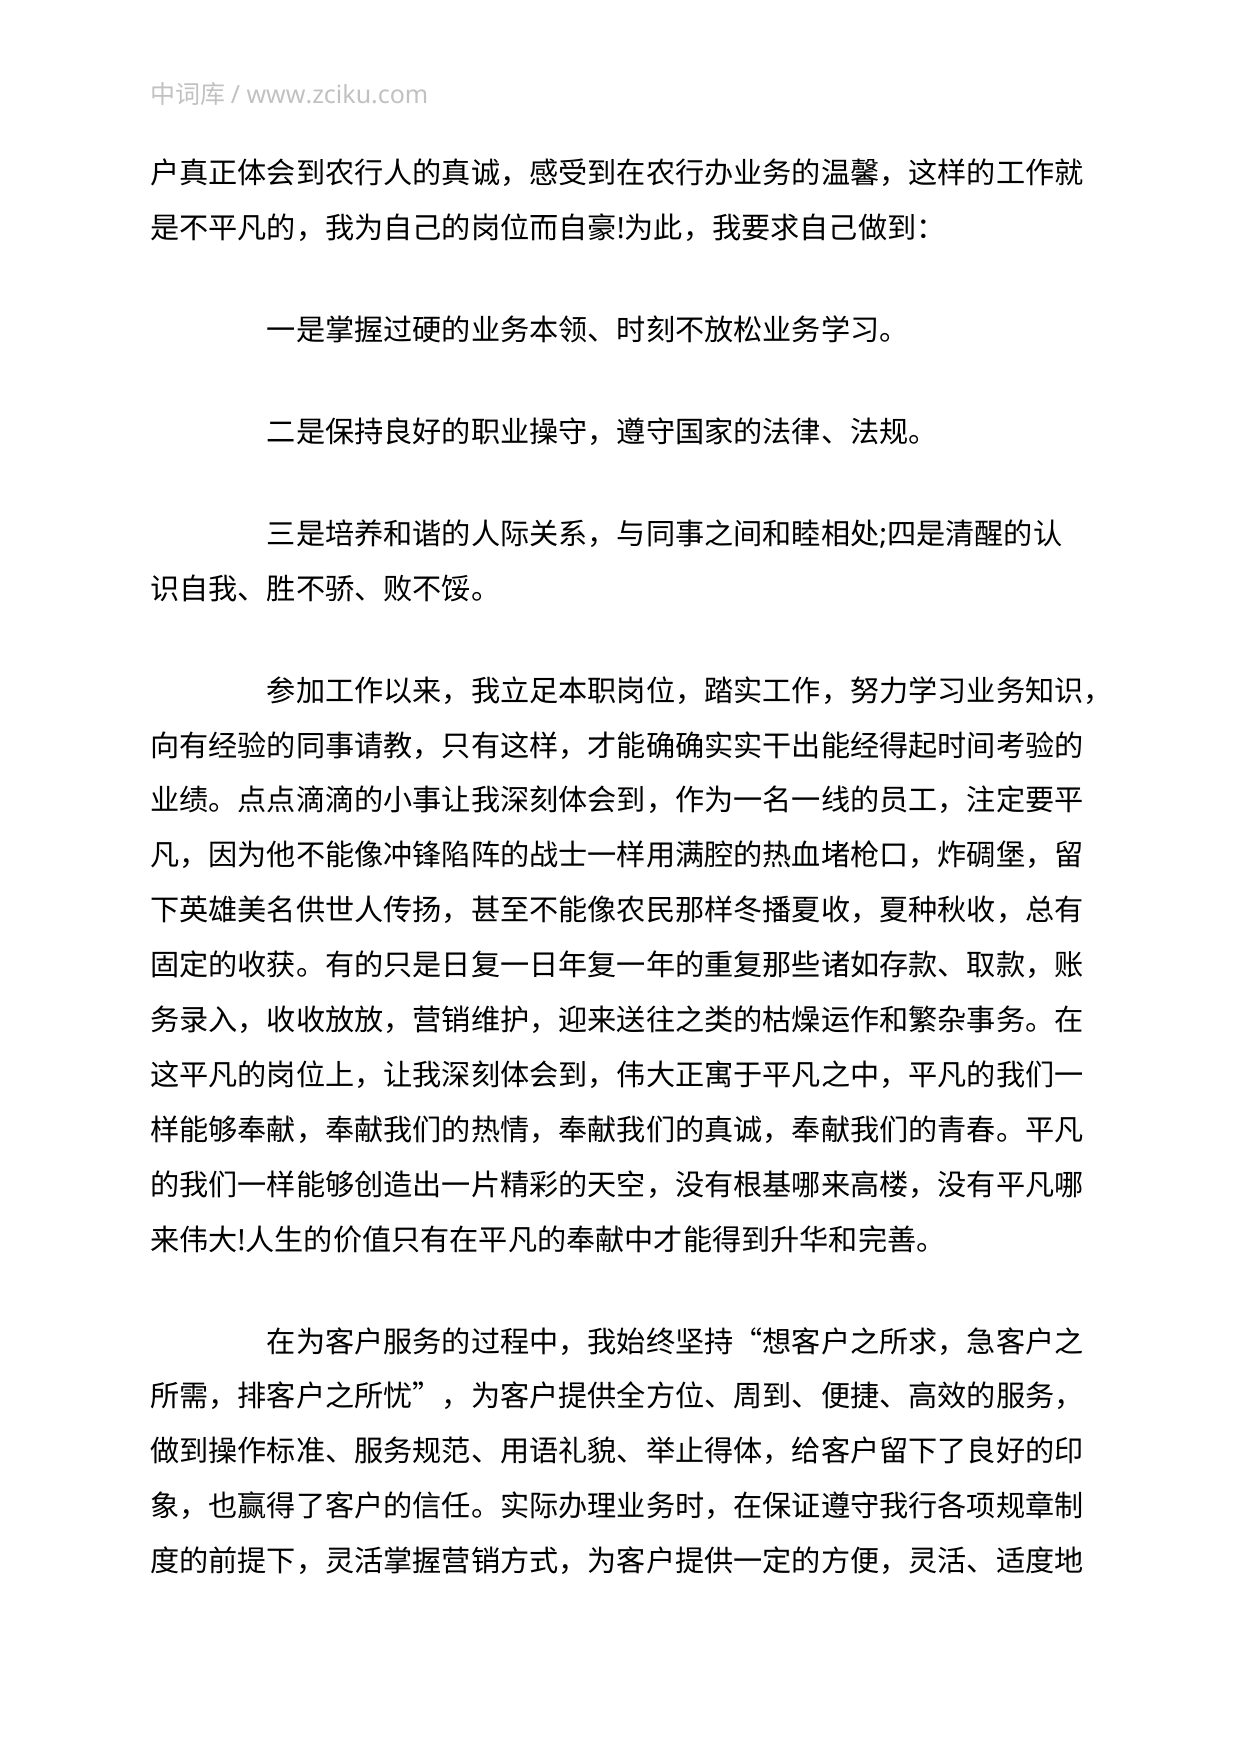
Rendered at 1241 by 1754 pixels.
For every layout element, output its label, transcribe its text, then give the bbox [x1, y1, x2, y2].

text 参加工作以来，我立足本职岗位，踏实工作，努力学习业务知识，向有经验的同事请教，只有这样，才能确确实实干出能经得起时间考验的业绩。点点滴滴的小事让我深刻体会到，作为一名一线的员工，注定要平凡，因为他不能像冲锋陷阵的战士一样用满腔的热血堵枪口，炸碉堡，留下英雄美名供世人传扬，甚至不能像农民那样冬播夏收，夏种秋收，总有固定的收获。有的只是日复一日年复一年的重复那些诸如存款、取款，账务录入，收收放放，营销维护，迎来送往之类的枯燥运作和繁杂事务。在这平凡的岗位上，让我深刻体会到，伟大正寓于平凡之中，平凡的我们一样能够奉献，奉献我们的热情，奉献我们的真诚，奉献我们的青春。平凡的我们一样能够创造出一片精彩的天空，没有根基哪来高楼，没有平凡哪来伟大!人生的价值只有在平凡的奉献中才能得到升华和完善。 [150, 667, 1090, 1258]
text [150, 1318, 1090, 1580]
text 二是保持良好的职业操守，遵守国家的法律、法规。 [150, 409, 1090, 451]
text 一是掌握过硬的业务本领、时刻不放松业务学习。 [150, 307, 1090, 349]
text 三是培养和谐的人际关系，与同事之间和睦相处;四是清醒的认识自我、胜不骄、败不馁。 [150, 510, 1090, 608]
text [150, 150, 1090, 247]
